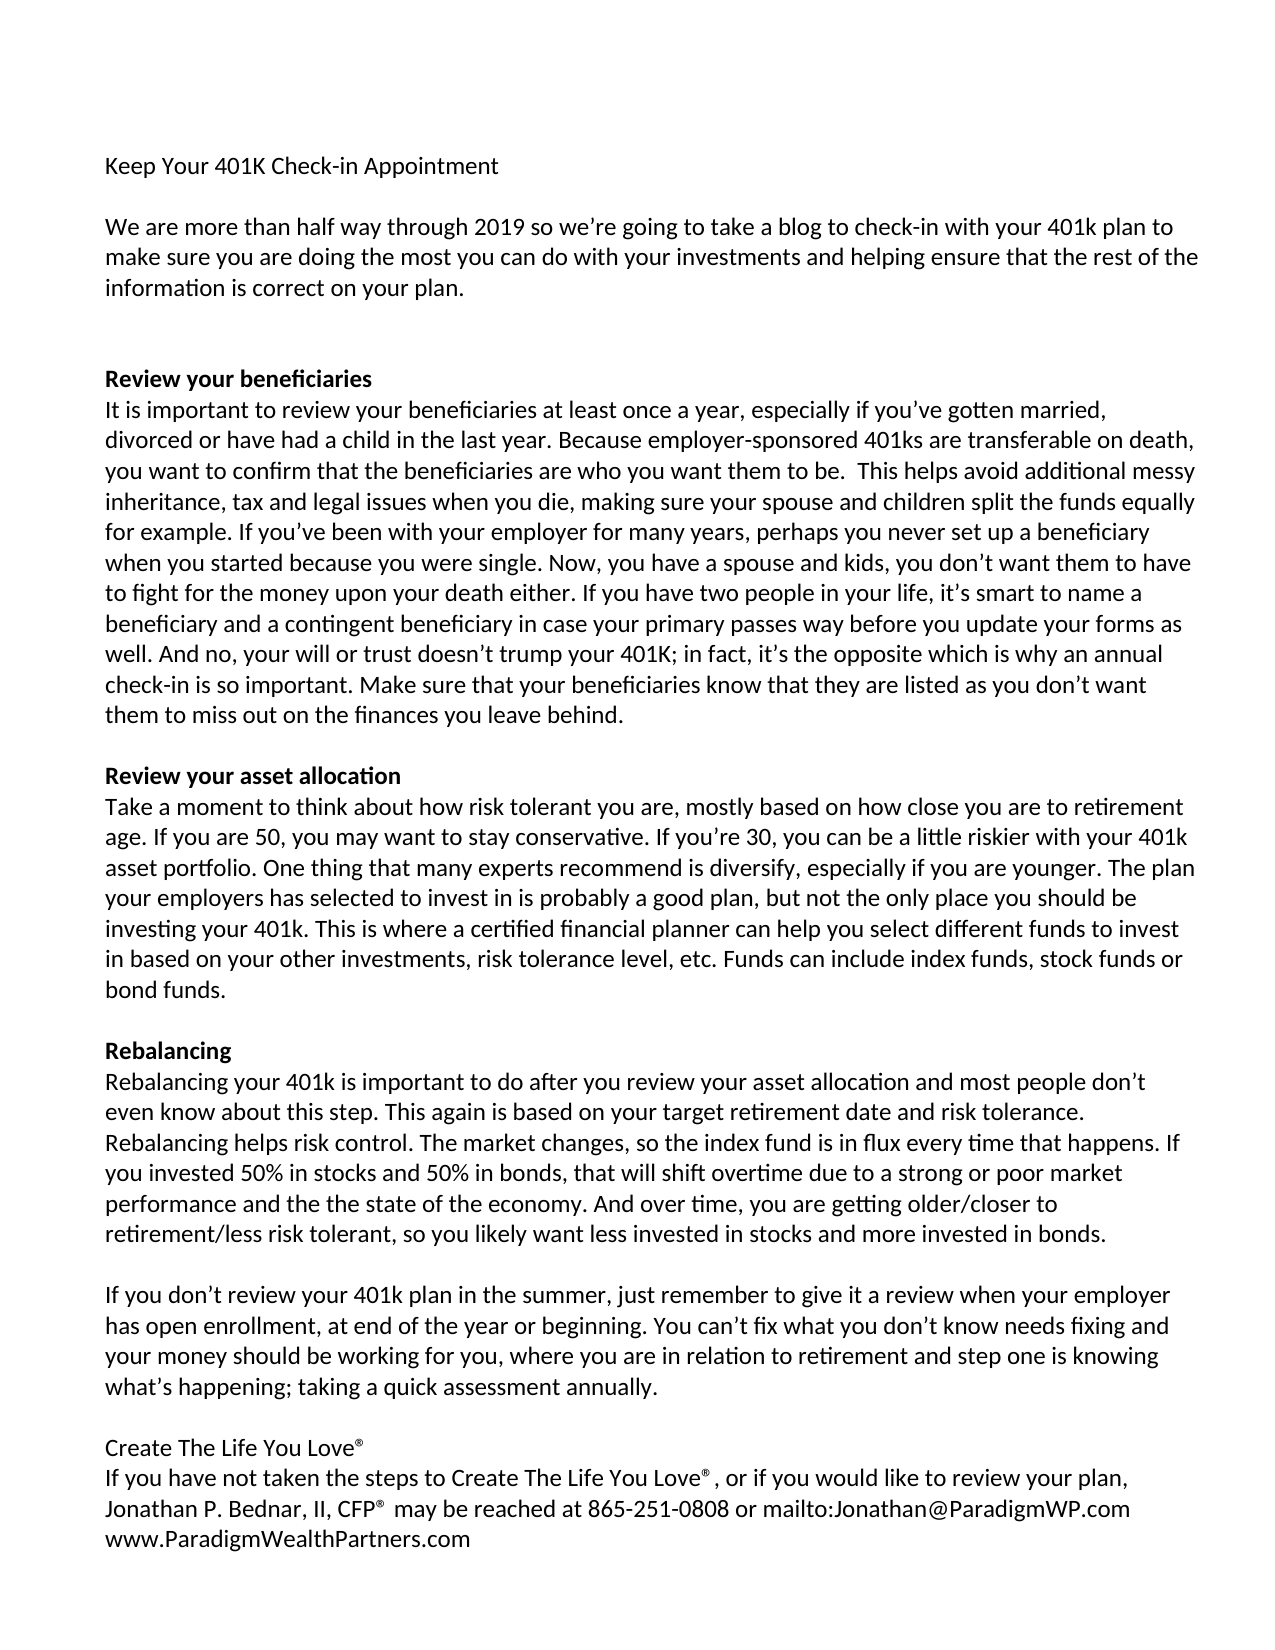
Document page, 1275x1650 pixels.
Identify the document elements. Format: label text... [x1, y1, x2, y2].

text It is important to review your beneficiaries at least once a year, especially if you’ve gotten married, divorced or have had a child in the last year. Because employer-sponsored 401ks are transferable on death, you want to confirm that the beneficiaries are who you want them to be. This helps avoid additional messy inheritance, tax and legal issues when you die, making sure your spouse and children split the funds equally for example. If you’ve been with your employer for many years, perhaps you never set up a beneficiary when you started because you were single. Now, you have a spouse and kids, you don’t want them to have to fight for the money upon your death either. If you have two people in your life, it’s smart to name a beneficiary and a contingent beneficiary in case your primary passes way before you update your forms as well. And no, your will or trust doesn’t trump your 401K; in fact, it’s the opposite which is why an annual check-in is so important. Make sure that your beneficiaries know that they are listed as you don’t want them to miss out on the finances you leave behind. [105, 394, 1200, 730]
text Keep Your 401K Check-in Appointment [105, 150, 1200, 181]
text Take a moment to think about how risk tolerant you are, mostly based on how close you are to retirement age. If you are 50, you may want to stay conservative. If you’re 30, you can be a little riskier with your 401k asset portfolio. One thing that many experts recommend is diversify, especially if you are younger. The plan your employers has selected to invest in is probably a good plan, but not the only place you should be investing your 401k. This is where a certified financial planner can help you select different funds to invest in based on your other investments, risk tolerance level, etc. Funds can include index funds, stock funds or bond funds. [105, 791, 1200, 1004]
text We are more than half way through 2019 so we’re going to take a blog to check-in with your 401k plan to make sure you are doing the most you can do with your investments and helping ensure that the rest of the information is correct on your plan. [105, 211, 1200, 303]
text If you don’t review your 401k plan in the summer, just remember to give it a review when your employer has open enrollment, at end of the year or beginning. You can’t fix what you don’t know needs fixing and your money should be working for you, where you are in relation to retirement and step one is knowing what’s happening; taking a quick assessment annually. [105, 1279, 1200, 1401]
text Review your asset allocation [105, 760, 1200, 791]
text Review your beneficiaries [105, 364, 1200, 394]
text If you have not taken the steps to Create The Life You Love®, or if you would like to review your plan, Jonathan P. Bednar, II, CFP® may be reached at 865-251-0808 or mailto:Jonathan@ParadigmWP.com www.ParadigmWealthPartners.com [105, 1462, 1200, 1554]
text Rebalancing your 401k is important to do after you review your asset allocation and most people don’t even know about this step. This again is based on your target retirement date and risk tolerance. Rebalancing helps risk control. The market changes, so the index fund is in flux every time that happens. If you invested 50% in stocks and 50% in bonds, that will shift overtime due to a strong or poor market performance and the the state of the economy. And over time, you are getting older/closer to retirement/less risk tolerant, so you likely want less invested in stocks and more invested in bonds. [105, 1066, 1200, 1249]
text Rebalancing [105, 1035, 1200, 1066]
text Create The Life You Love® [105, 1432, 1200, 1462]
